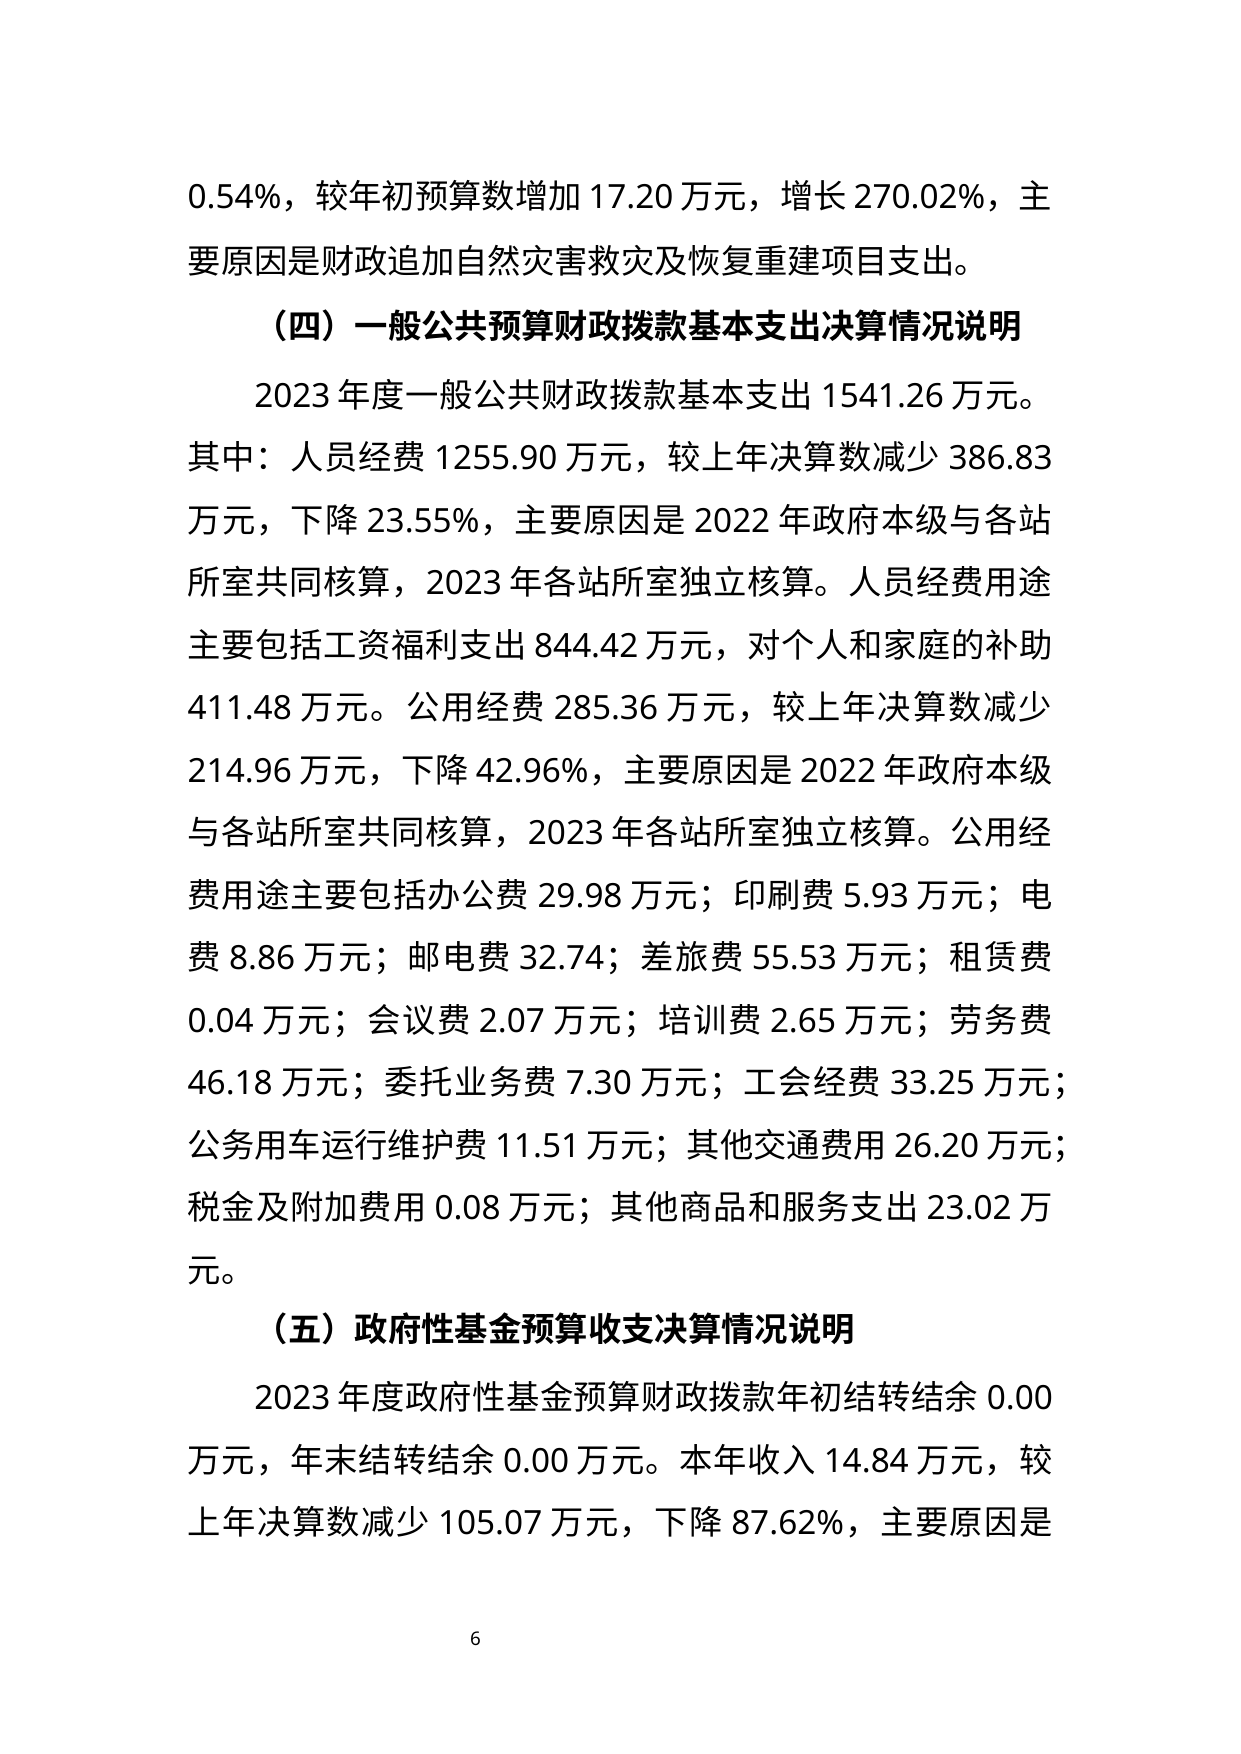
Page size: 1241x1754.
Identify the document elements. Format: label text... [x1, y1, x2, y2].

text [187, 162, 1053, 292]
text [187, 1359, 1053, 1547]
text （四）一般公共预算财政拨款基本支出决算情况说明 [187, 292, 1053, 357]
text （五）政府性基金预算收支决算情况说明 [187, 1294, 1053, 1359]
text 2023年度一般公共财政拨款基本支出1541.26万元。其中：人员经费1255.90万元，较上年决算数减少386.83万元，下降23.55%，主要原因是2022年政府本级与各站所室共同核算，2023年各站所室独立核算。人员经费用途主要包括工资福利支出844.42万元，对个人和家庭的补助411.48万元。公用经费285.36万元，较上年决算数减少214.96万元，下降42.96%，主要原因是2022年政府本级与各站所室共同核算，2023年各站所室独立核算。公用经费用途主要包括办公费29.98万元；印刷费5.93万元；电费8.86万元；邮电费32.74；差旅费55.53万元；租赁费0.04万元；会议费2.07万元；培训费2.65万元；劳务费46.18万元；委托业务费7.30万元；工会经费33.25万元；公务用车运行维护费11.51万元；其他交通费用26.20万元；税金及附加费用0.08万元；其他商品和服务支出23.02万元。 [187, 357, 1053, 1294]
